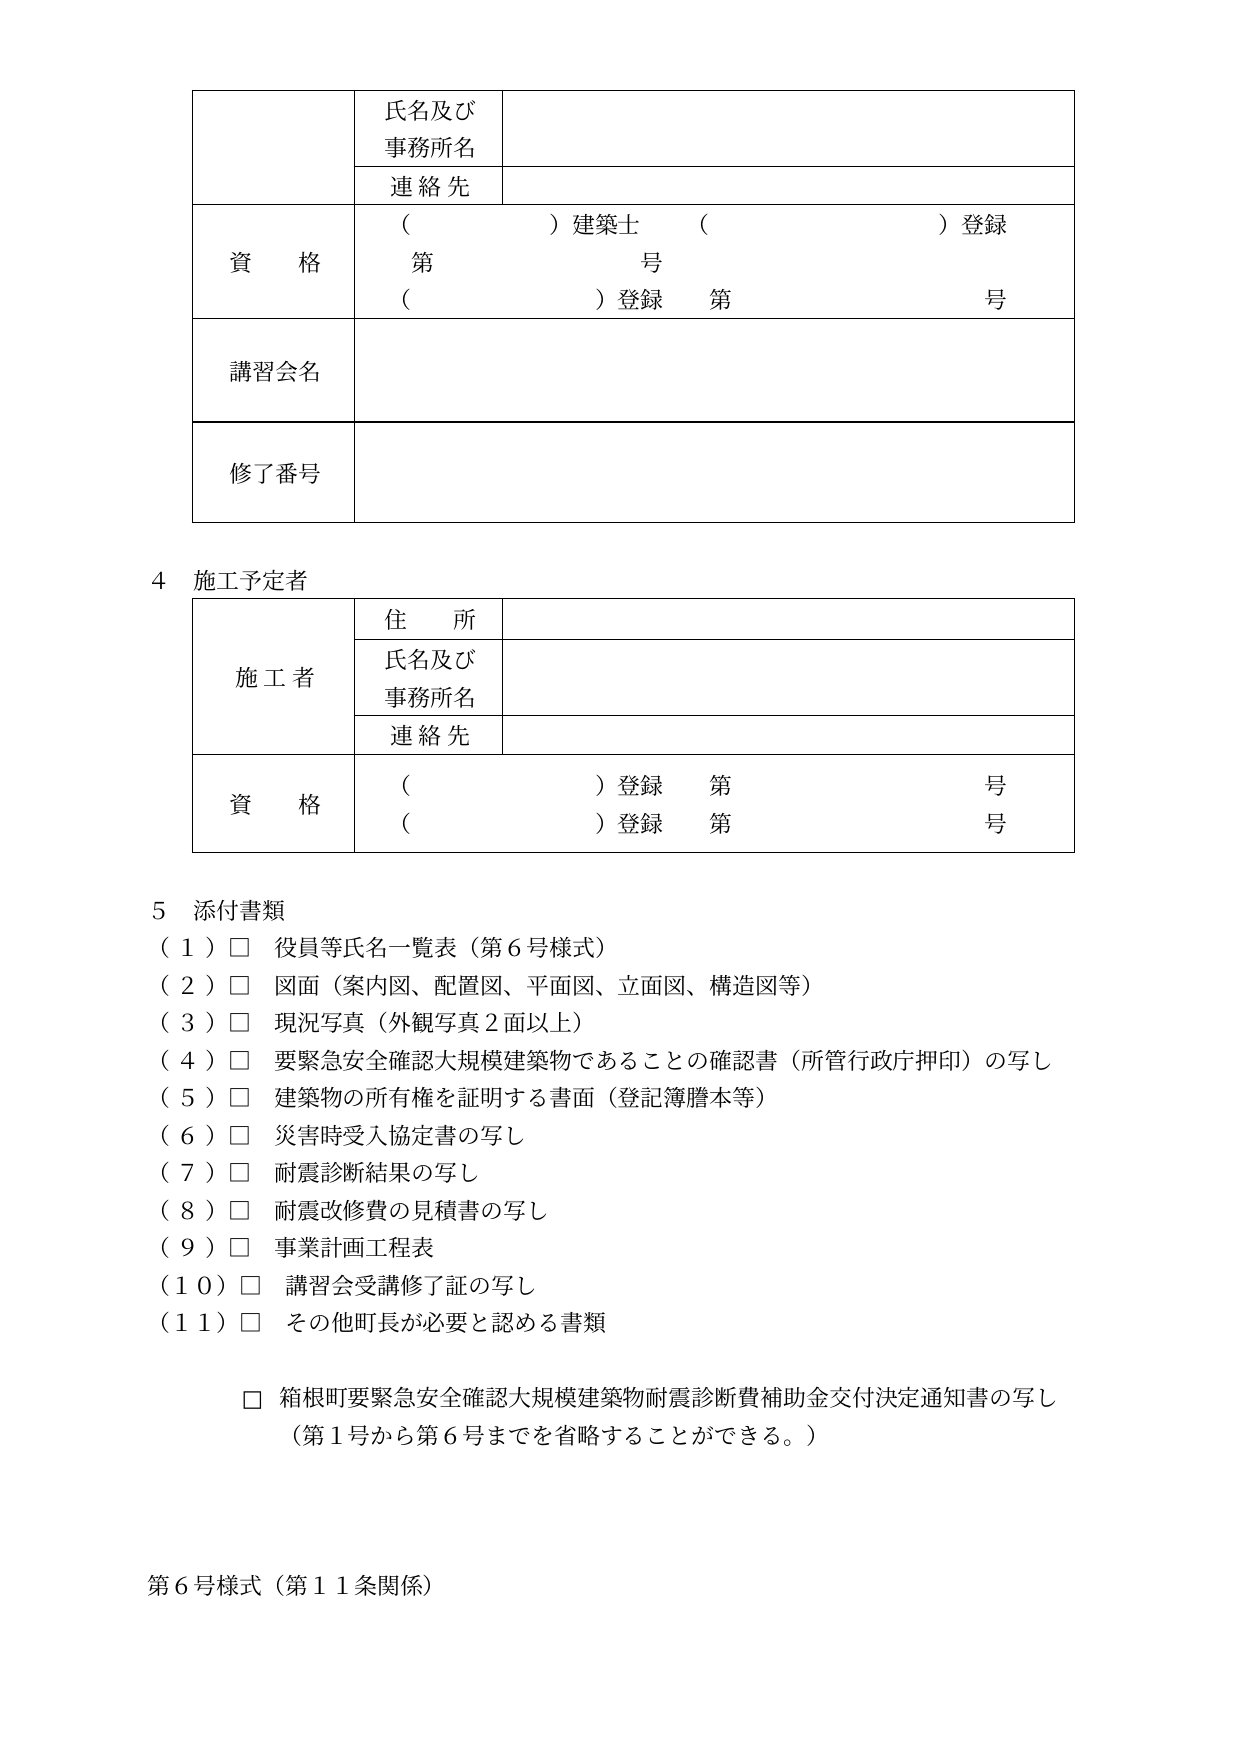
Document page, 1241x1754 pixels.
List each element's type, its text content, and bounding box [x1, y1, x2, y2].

table_cell 修了番号 [193, 423, 354, 522]
table_cell 資 格 [193, 755, 354, 852]
table_cell （ ）登録 第 号 （ ）登録 第 号 [355, 755, 1074, 852]
text （ ８ ）□ 耐震改修費の見積書の写し [148, 1190, 1096, 1228]
table_cell 氏名及び 事務所名 [355, 91, 502, 166]
table_cell [355, 319, 1074, 421]
text ４ 施工予定者 [148, 561, 1096, 598]
text （１０）□ 講習会受講修了証の写し [148, 1265, 1096, 1303]
table_header 施 工 者 [193, 599, 354, 754]
text （ ５ ）□ 建築物の所有権を証明する書面（登記簿謄本等） [148, 1078, 1096, 1115]
table_cell [503, 640, 1074, 715]
table_header 住 所 [355, 599, 502, 639]
table_header 設 計 者 [193, 91, 354, 204]
table_cell 連 絡 先 [355, 716, 502, 754]
text （１１）□ その他町長が必要と認める書類 [148, 1303, 1096, 1340]
text （ １ ）□ 役員等氏名一覧表（第６号様式） [148, 928, 1096, 965]
table_cell 連 絡 先 [355, 167, 502, 204]
text （ ２ ）□ 図面（案内図、配置図、平面図、立面図、構造図等） [148, 965, 1096, 1003]
text （ ４ ）□ 要緊急安全確認大規模建築物であることの確認書（所管行政庁押印）の写し [148, 1040, 1096, 1078]
text （ ９ ）□ 事業計画工程表 [148, 1228, 1096, 1265]
table_cell [503, 716, 1074, 754]
text ５ 添付書類 [148, 890, 1096, 928]
text （ ６ ）□ 災害時受入協定書の写し [148, 1115, 1096, 1153]
table_cell 氏名及び 事務所名 [355, 640, 502, 715]
table_cell 講習会名 [193, 319, 354, 421]
list （第１号から第６号までを省略することができる。） [279, 1415, 1096, 1453]
table_cell [503, 167, 1074, 204]
table_header [503, 599, 1074, 639]
text 第６号様式（第１１条関係） [148, 1565, 1092, 1603]
text （ ３ ）□ 現況写真（外観写真２面以上） [148, 1003, 1096, 1040]
table_cell （ ）建築士 （ ）登録 第 号 （ ）登録 第 号 [355, 205, 1074, 318]
table_cell [503, 91, 1074, 166]
text （ ７ ）□ 耐震診断結果の写し [148, 1153, 1096, 1190]
list 箱根町要緊急安全確認大規模建築物耐震診断費補助金交付決定通知書の写し [241, 1378, 1096, 1415]
table_cell 資 格 [193, 205, 354, 318]
table_cell [355, 423, 1074, 522]
